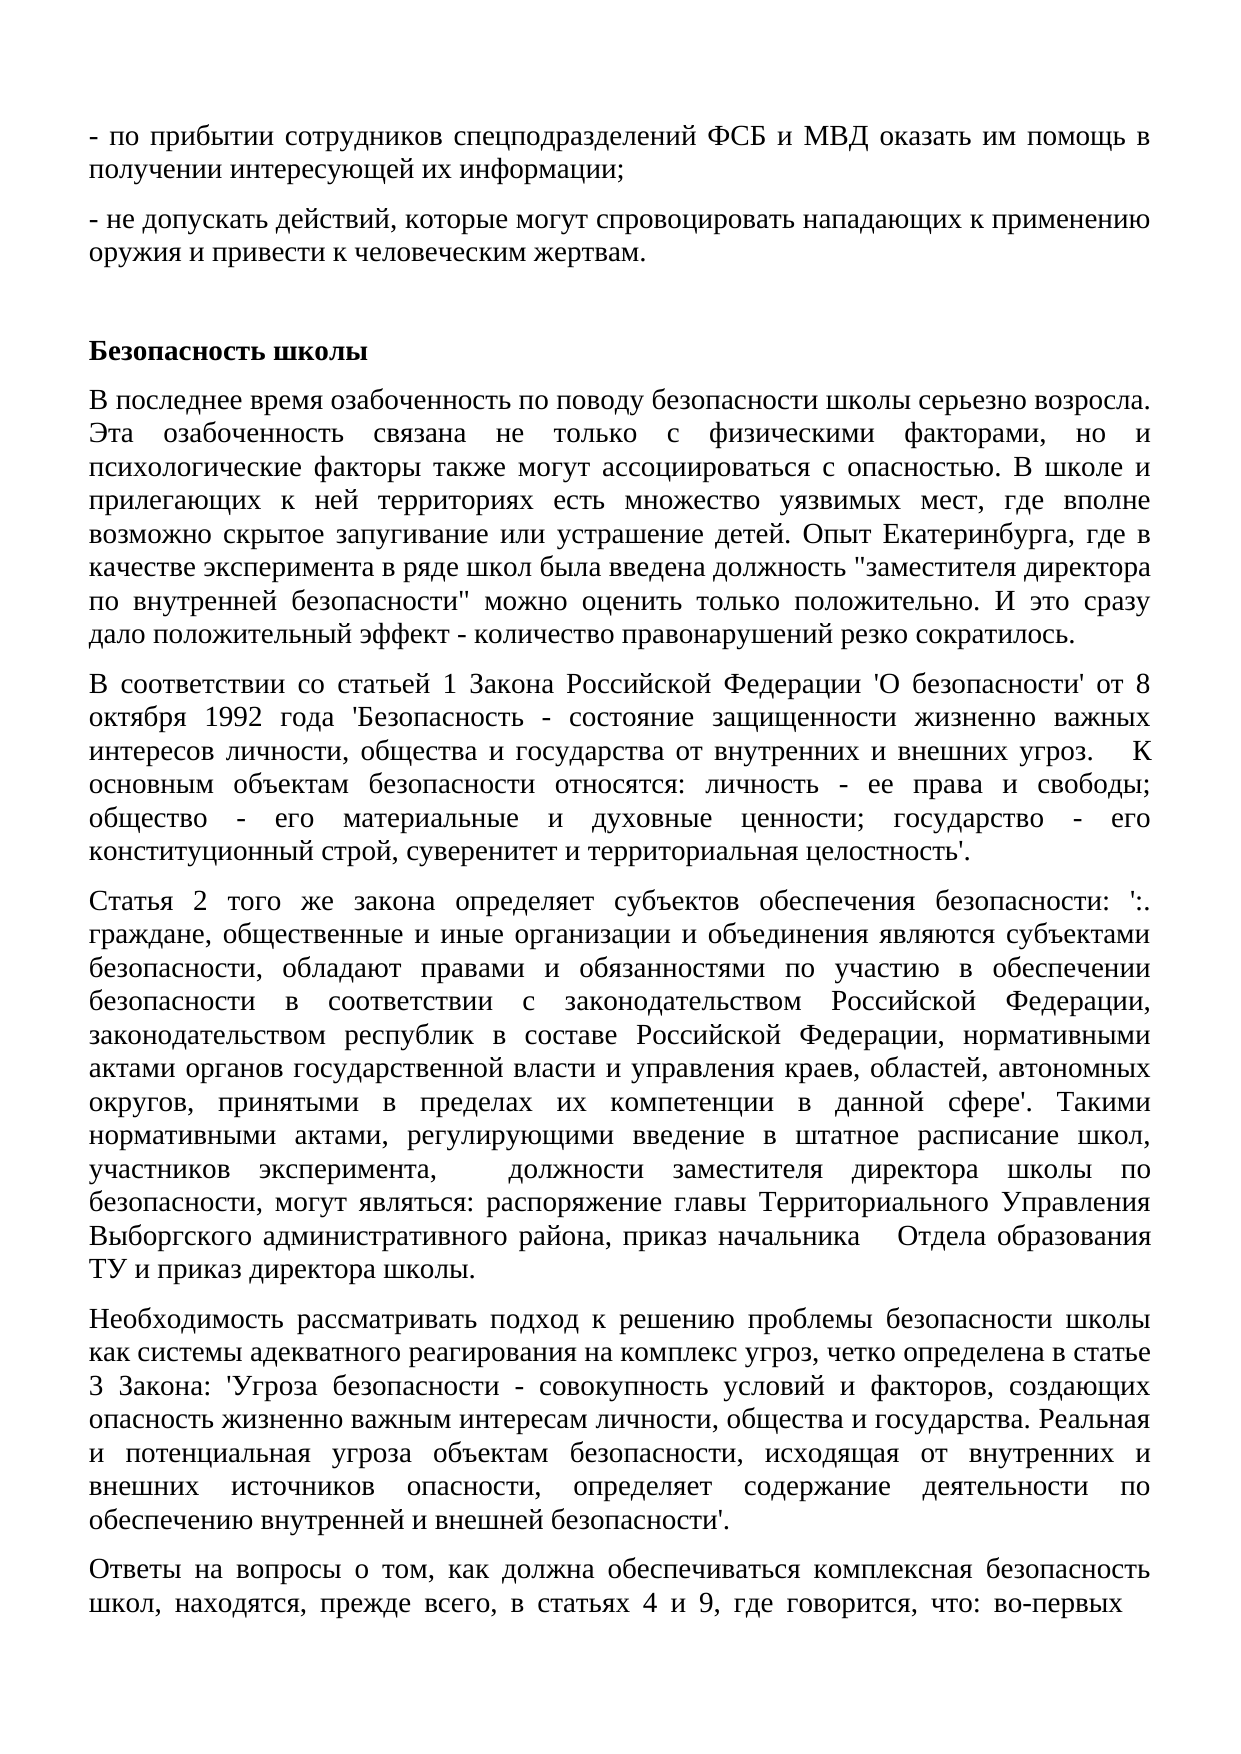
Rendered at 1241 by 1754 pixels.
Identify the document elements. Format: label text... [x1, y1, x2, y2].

text Безопасность школы [89, 333, 1152, 366]
text Статья 2 того же закона определяет субъектов обеспечения безопасности: ':. граждане, общественные и иные организации и объединения являются субъектами безопасности, обладают правами и обязанностями по участию в обеспечении безопасности в соответствии с законодательством Российской Федерации, законодательством республик в составе Российской Федерации, нормативными актами органов государственной власти и управления краев, областей, автономных округов, принятыми в пределах их компетенции в данной сфере'. Такими нормативными актами, регулирующими введение в штатное расписание школ, участников эксперимента, должности заместителя директора школы по безопасности, могут являться: распоряжение главы Территориального Управления Выборгского административного района, приказ начальника Отдела образования ТУ и приказ директора школы. [89, 883, 1152, 1285]
text В последнее время озабоченность по поводу безопасности школы серьезно возросла. Эта озабоченность связана не только с физическими факторами, но и психологические факторы также могут ассоциироваться с опасностью. В школе и прилегающих к ней территориях есть множество уязвимых мест, где вполне возможно скрытое запугивание или устрашение детей. Опыт Екатеринбурга, где в качестве эксперимента в ряде школ была введена должность "заместителя директора по внутренней безопасности" можно оценить только положительно. И это сразу дало положительный эффект - количество правонарушений резко сократилось. [89, 382, 1152, 650]
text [89, 1551, 1152, 1618]
text - не допускать действий, которые могут спровоцировать нападающих к применению оружия и привести к человеческим жертвам. [89, 201, 1152, 268]
text - по прибытии сотрудников спецподразделений ФСБ и МВД оказать им помощь в получении интересующей их информации; [89, 118, 1152, 185]
text В соответствии со статьей 1 Закона Российской Федерации 'О безопасности' от 8 октября 1992 года 'Безопасность - состояние защищенности жизненно важных интересов личности, общества и государства от внутренних и внешних угроз. К основным объектам безопасности относятся: личность - ее права и свободы; общество - его материальные и духовные ценности; государство - его конституционный строй, суверенитет и территориальная целостность'. [89, 666, 1152, 867]
text Необходимость рассматривать подход к решению проблемы безопасности школы как системы адекватного реагирования на комплекс угроз, четко определена в статье 3 Закона: 'Угроза безопасности - совокупность условий и факторов, создающих опасность жизненно важным интересам личности, общества и государства. Реальная и потенциальная угроза объектам безопасности, исходящая от внутренних и внешних источников опасности, определяет содержание деятельности по обеспечению внутренней и внешней безопасности'. [89, 1301, 1152, 1536]
